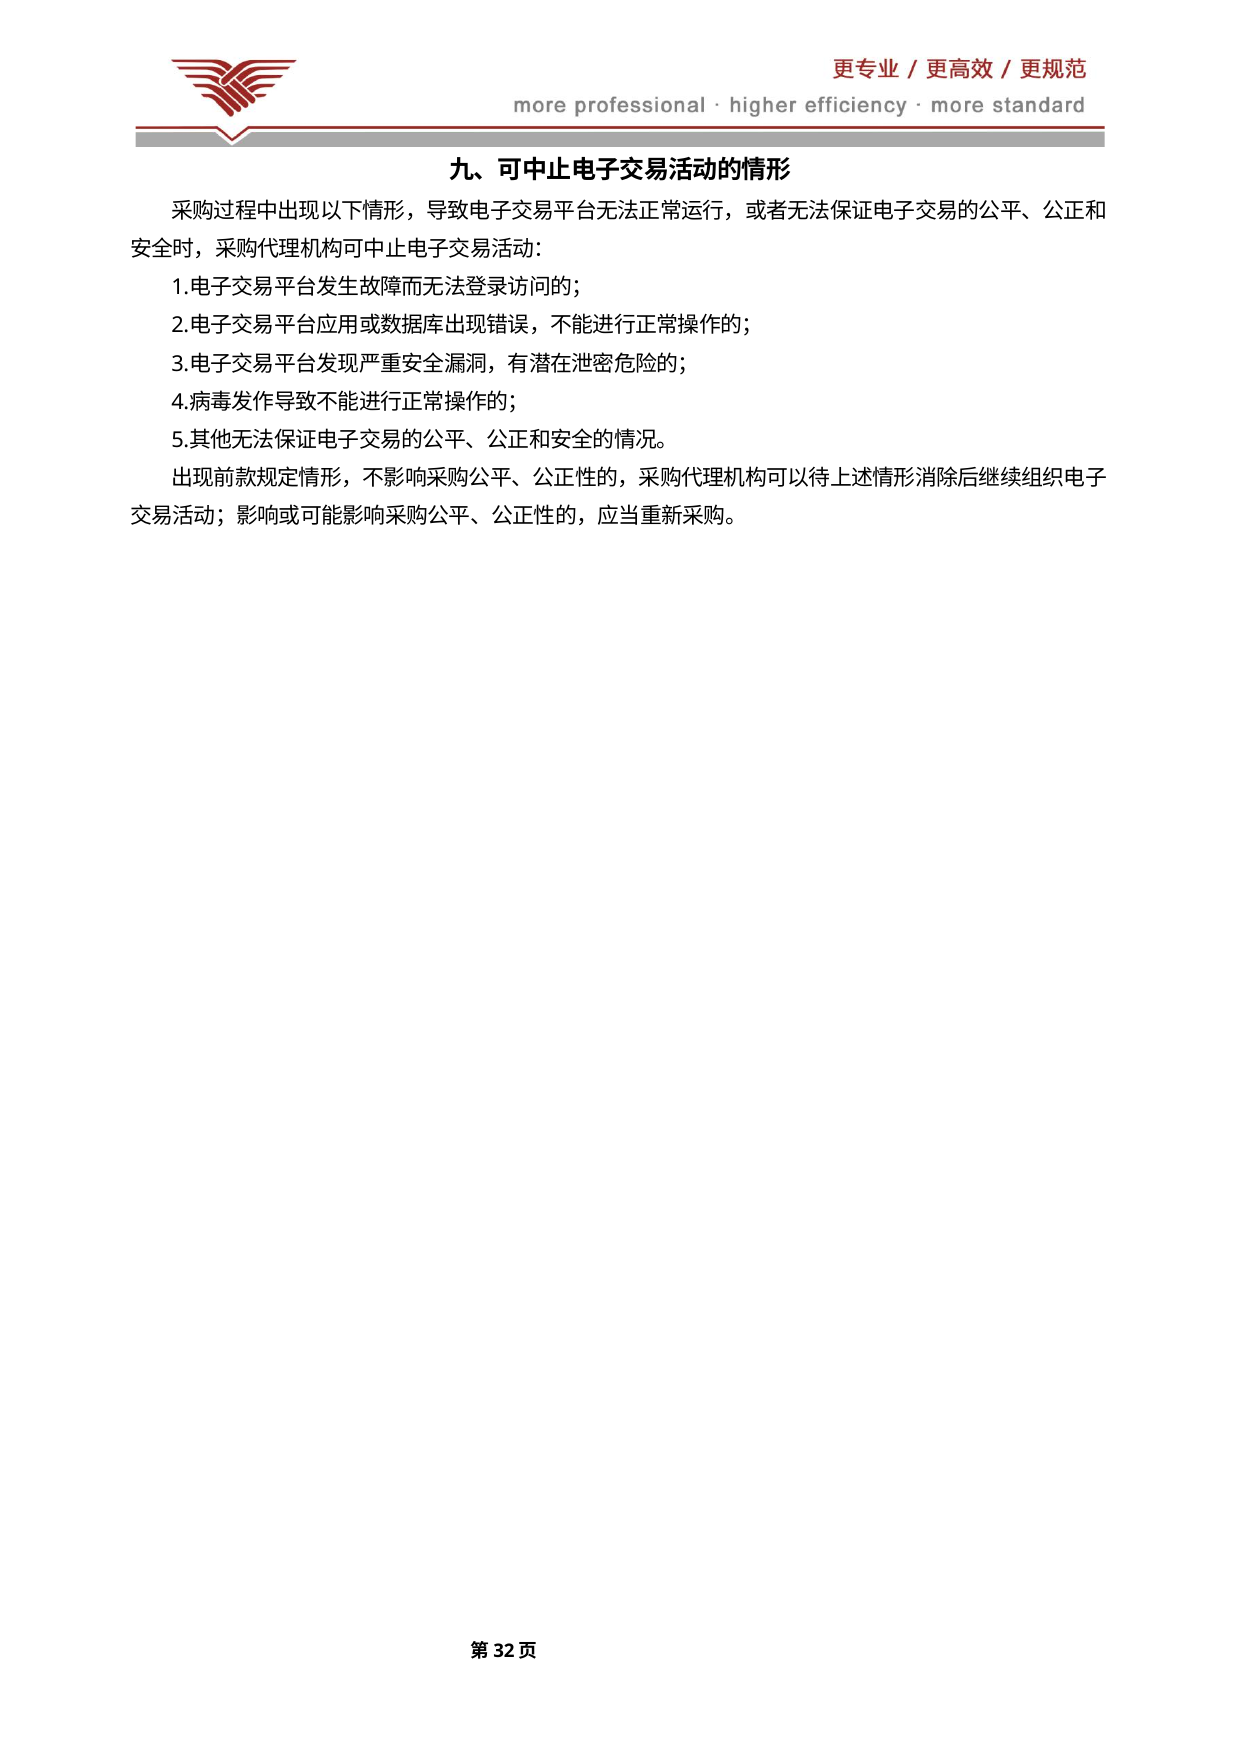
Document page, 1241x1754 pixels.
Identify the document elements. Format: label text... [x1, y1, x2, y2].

text 3.电子交易平台发现严重安全漏洞，有潜在泄密危险的； [130, 346, 1110, 377]
text 2.电子交易平台应用或数据库出现错误，不能进行正常操作的； [130, 307, 1110, 339]
text 出现前款规定情形，不影响采购公平、公正性的，采购代理机构可以待上述情形消除后继续组织电子交易活动；影响或可能影响采购公平、公正性的，应当重新采购。 [130, 460, 1110, 529]
text 4.病毒发作导致不能进行正常操作的； [130, 384, 1110, 415]
text 九、可中止电子交易活动的情形 [130, 150, 1110, 186]
text 1.电子交易平台发生故障而无法登录访问的； [130, 269, 1110, 301]
picture [135, 35, 1105, 147]
text 5.其他无法保证电子交易的公平、公正和安全的情况。 [130, 422, 1110, 453]
text 采购过程中出现以下情形，导致电子交易平台无法正常运行，或者无法保证电子交易的公平、公正和安全时，采购代理机构可中止电子交易活动： [130, 193, 1110, 263]
